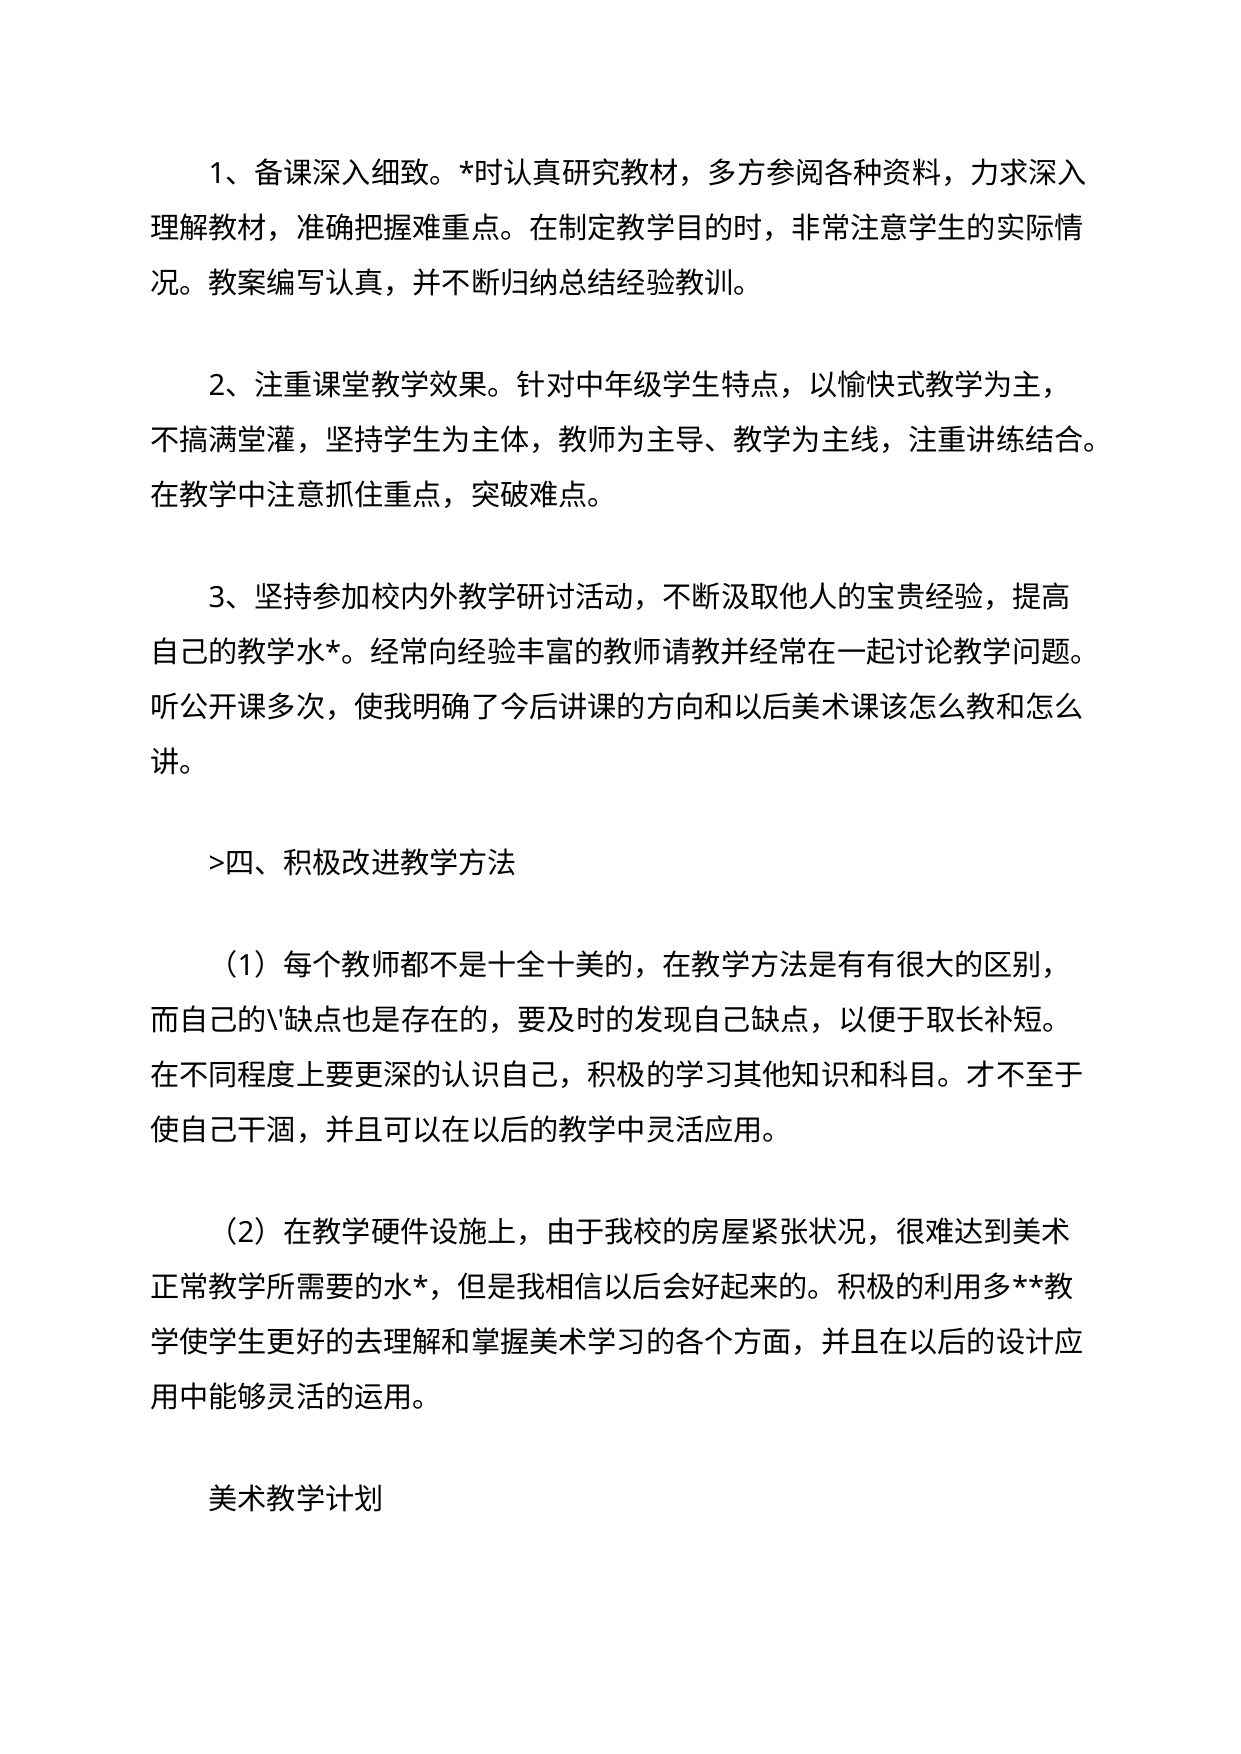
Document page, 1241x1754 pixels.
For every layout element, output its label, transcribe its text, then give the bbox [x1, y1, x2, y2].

text 2、注重课堂教学效果。针对中年级学生特点，以愉快式教学为主，不搞满堂灌，坚持学生为主体，教师为主导、教学为主线，注重讲练结合。在教学中注意抓住重点，突破难点。 [150, 362, 1090, 514]
text （1）每个教师都不是十全十美的，在教学方法是有有很大的区别，而自己的\'缺点也是存在的，要及时的发现自己缺点，以便于取长补短。在不同程度上要更深的认识自己，积极的学习其他知识和科目。才不至于使自己干涸，并且可以在以后的教学中灵活应用。 [150, 942, 1090, 1149]
text 美术教学计划 [150, 1475, 1090, 1518]
text 1、备课深入细致。*时认真研究教材，多方参阅各种资料，力求深入理解教材，准确把握难重点。在制定教学目的时，非常注意学生的实际情况。教案编写认真，并不断归纳总结经验教训。 [150, 150, 1090, 302]
text （2）在教学硬件设施上，由于我校的房屋紧张状况，很难达到美术正常教学所需要的水*，但是我相信以后会好起来的。积极的利用多**教学使学生更好的去理解和掌握美术学习的各个方面，并且在以后的设计应用中能够灵活的运用。 [150, 1209, 1090, 1416]
text 3、坚持参加校内外教学研讨活动，不断汲取他人的宝贵经验，提高自己的教学水*。经常向经验丰富的教师请教并经常在一起讨论教学问题。听公开课多次，使我明确了今后讲课的方向和以后美术课该怎么教和怎么讲。 [150, 573, 1090, 781]
text >四、积极改进教学方法 [150, 840, 1090, 882]
